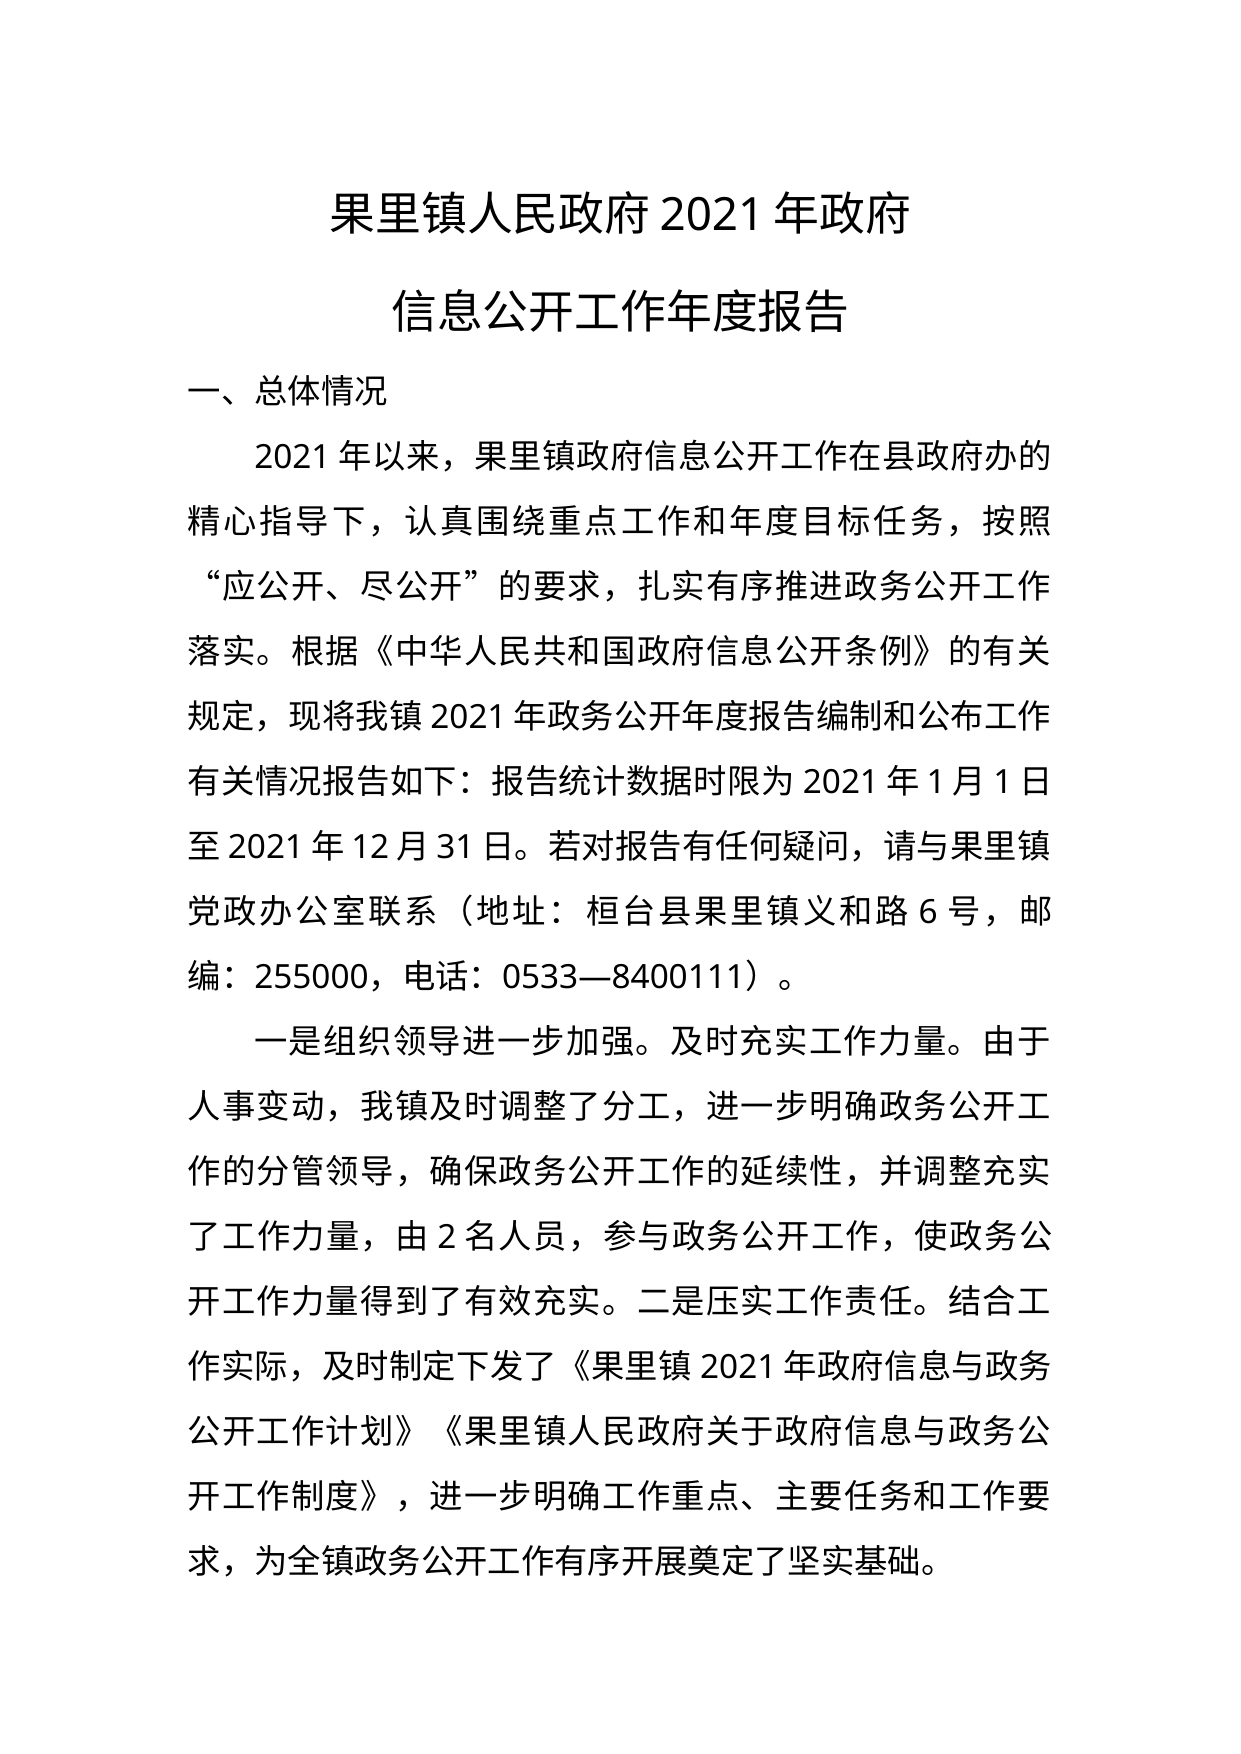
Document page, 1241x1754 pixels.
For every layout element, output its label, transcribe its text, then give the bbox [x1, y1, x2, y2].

text 果里镇人民政府2021年政府 [187, 162, 1053, 259]
text 一、总体情况 [187, 357, 1053, 422]
list 一是组织领导进一步加强。及时充实工作力量。由于人事变动，我镇及时调整了分工，进一步明确政务公开工作的分管领导，确保政务公开工作的延续性，并调整充实了工作力量，由2名人员，参与政务公开工作，使政务公开工作力量得到了有效充实。二是压实工作责任。结合工作实际，及时制定下发了《果里镇2021年政府信息与政务公开工作计划》《果里镇人民政府关于政府信息与政务公开工作制度》，进一步明确工作重点、主要任务和工作要求，为全镇政务公开工作有序开展奠定了坚实基础。 [187, 1007, 1053, 1592]
text 2021年以来，果里镇政府信息公开工作在县政府办的精心指导下，认真围绕重点工作和年度目标任务，按照“应公开、尽公开”的要求，扎实有序推进政务公开工作落实。根据《中华人民共和国政府信息公开条例》的有关规定，现将我镇2021年政务公开年度报告编制和公布工作有关情况报告如下：报告统计数据时限为2021年1月1日至2021年12月31日。若对报告有任何疑问，请与果里镇党政办公室联系（地址：桓台县果里镇义和路6号，邮编：255000，电话：0533—8400111）。 [187, 422, 1053, 1007]
text 信息公开工作年度报告 [187, 259, 1053, 357]
